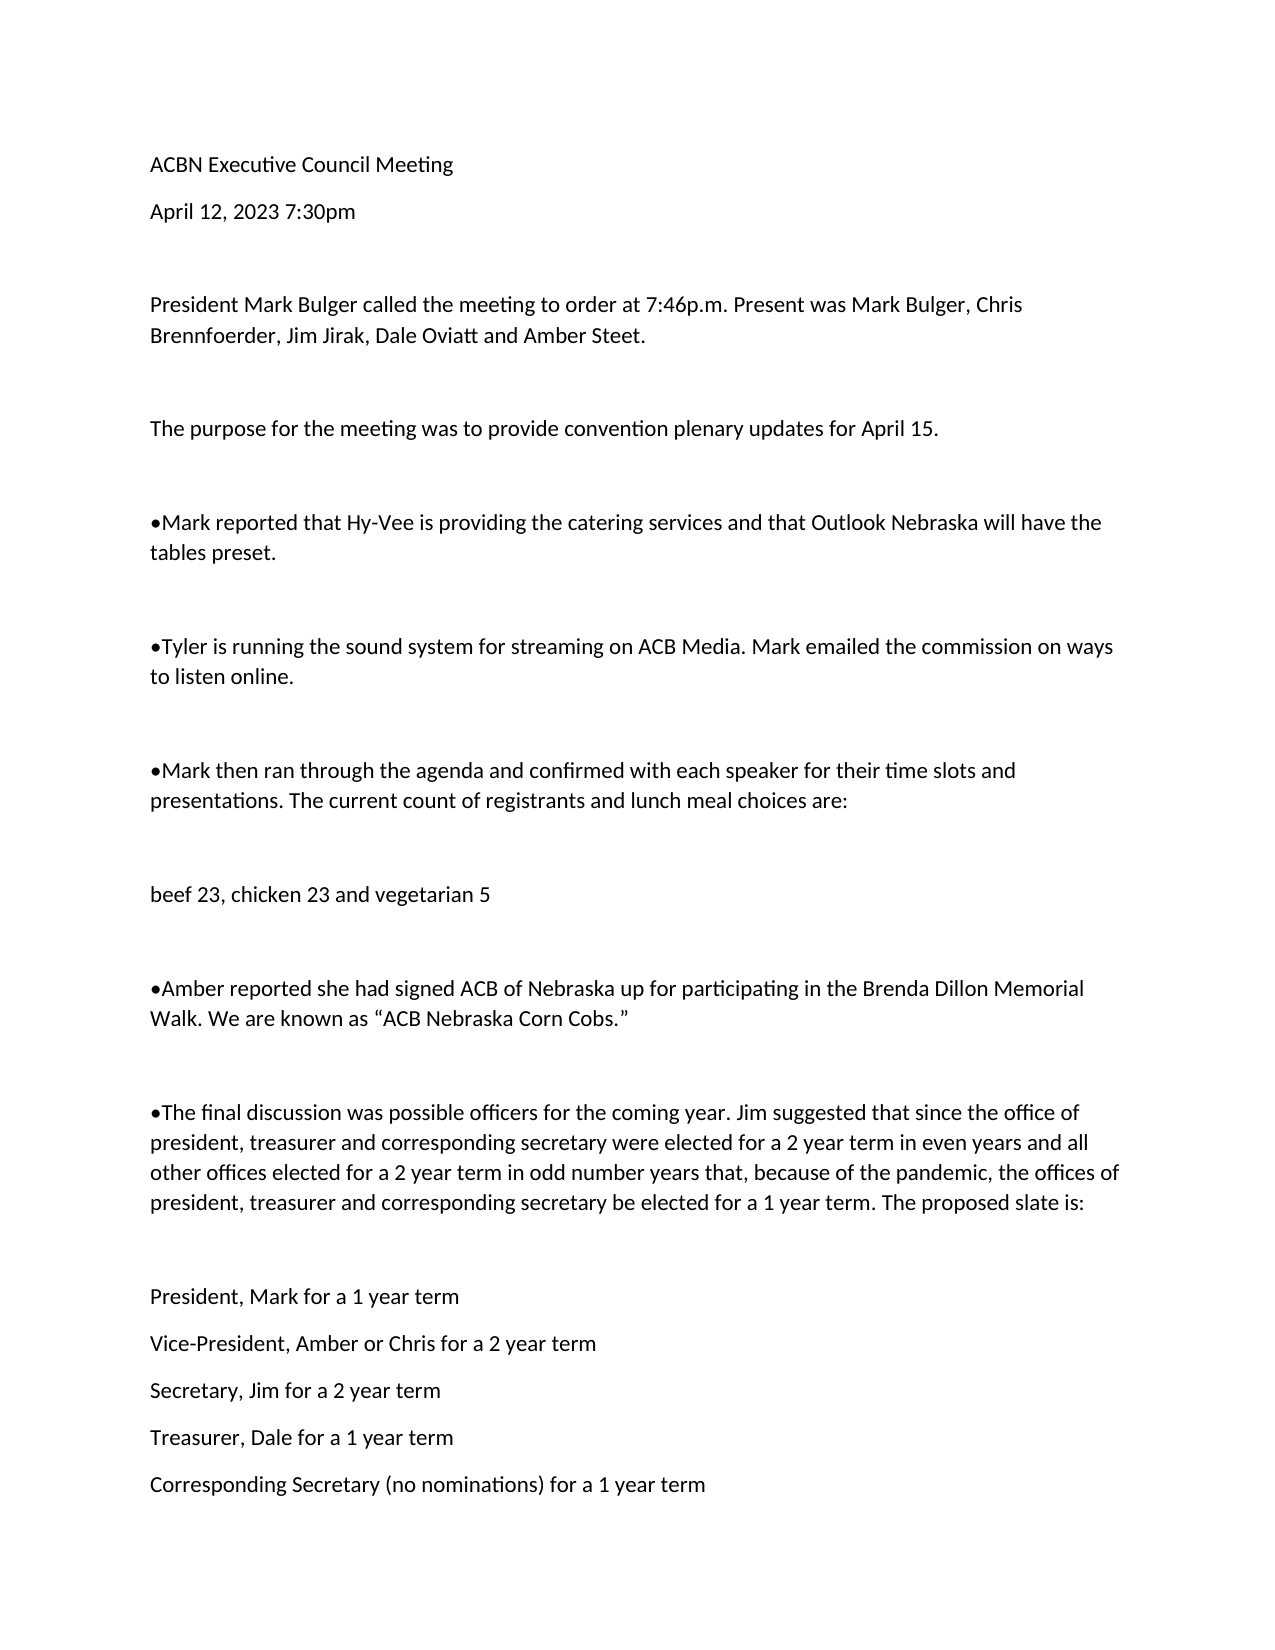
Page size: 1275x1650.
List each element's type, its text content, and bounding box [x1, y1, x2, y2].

text Vice-President, Amber or Chris for a 2 year term [150, 1329, 1125, 1357]
text •Amber reported she had signed ACB of Nebraska up for participating in the Brenda Dillon Memorial Walk. We are known as “ACB Nebraska Corn Cobs.” [150, 974, 1125, 1032]
text Secretary, Jim for a 2 year term [150, 1376, 1125, 1404]
text •Tyler is running the sound system for streaming on ACB Media. Mark emailed the commission on ways to listen online. [150, 632, 1125, 691]
text Corresponding Secretary (no nominations) for a 1 year term [150, 1470, 1125, 1498]
text •Mark then ran through the agenda and confirmed with each speaker for their time slots and presentations. The current count of registrants and lunch meal choices are: [150, 756, 1125, 814]
text beef 23, chicken 23 and vegetarian 5 [150, 880, 1125, 908]
text The purpose for the meeting was to provide convention plenary updates for April 15. [150, 414, 1125, 443]
text ACBN Executive Council Meeting [150, 150, 1125, 178]
text •The final discussion was possible officers for the coming year. Jim suggested that since the office of president, treasurer and corresponding secretary were elected for a 2 year term in even years and all other offices elected for a 2 year term in odd number years that, because of the pandemic, the offices of president, treasurer and corresponding secretary be elected for a 1 year term. The proposed slate is: [150, 1098, 1125, 1217]
text President Mark Bulger called the meeting to order at 7:46p.m. Present was Mark Bulger, Chris Brennfoerder, Jim Jirak, Dale Oviatt and Amber Steet. [150, 291, 1125, 349]
text April 12, 2023 7:30pm [150, 197, 1125, 225]
text Treasurer, Dale for a 1 year term [150, 1423, 1125, 1451]
text President, Mark for a 1 year term [150, 1282, 1125, 1310]
text •Mark reported that Hy-Vee is providing the catering services and that Outlook Nebraska will have the tables preset. [150, 508, 1125, 567]
